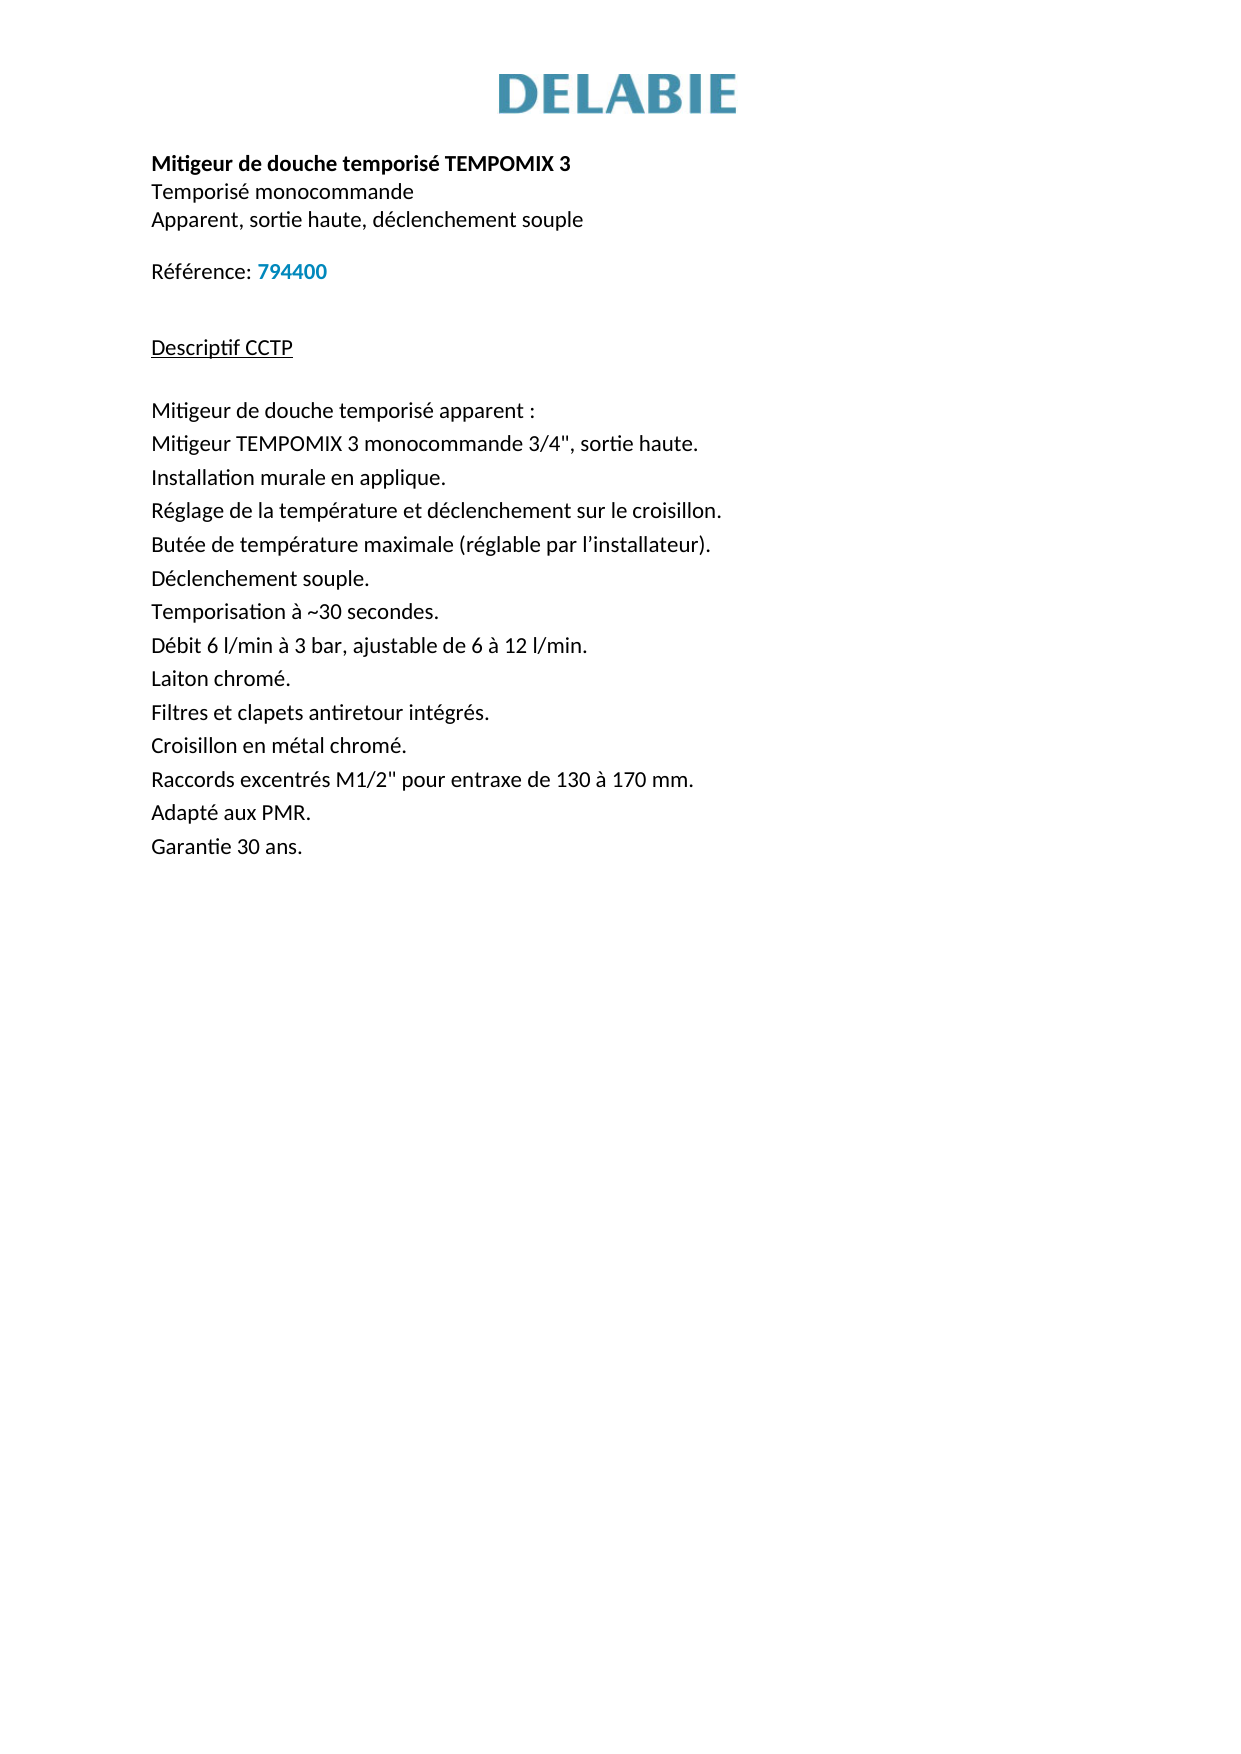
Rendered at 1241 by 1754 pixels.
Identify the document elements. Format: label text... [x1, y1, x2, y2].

text Adapté aux PMR. [151, 798, 1084, 827]
text Filtres et clapets antiretour intégrés. [151, 698, 1084, 726]
text Référence: 794400 [151, 257, 1084, 285]
text Laiton chromé. [151, 664, 1084, 692]
text Apparent, sortie haute, déclenchement souple [151, 205, 1084, 233]
text Descriptif CCTP [151, 333, 1084, 361]
text Réglage de la température et déclenchement sur le croisillon. [151, 497, 1084, 525]
text Débit 6 l/min à 3 bar, ajustable de 6 à 12 l/min. [151, 631, 1084, 659]
text Mitigeur de douche temporisé apparent : [151, 396, 1084, 424]
text Temporisé monocommande [151, 177, 1084, 205]
text Déclenchement souple. [151, 564, 1084, 592]
text Installation murale en applique. [151, 463, 1084, 491]
text Mitigeur TEMPOMIX 3 monocommande 3/4", sortie haute. [151, 429, 1084, 458]
text Mitigeur de douche temporisé TEMPOMIX 3 [151, 149, 1084, 177]
picture [497, 74, 738, 114]
text Croisillon en métal chromé. [151, 731, 1084, 759]
text Garantie 30 ans. [151, 832, 1084, 860]
text Raccords excentrés M1/2" pour entraxe de 130 à 170 mm. [151, 765, 1084, 793]
text Butée de température maximale (réglable par l’installateur). [151, 530, 1084, 558]
text Temporisation à ~30 secondes. [151, 597, 1084, 625]
